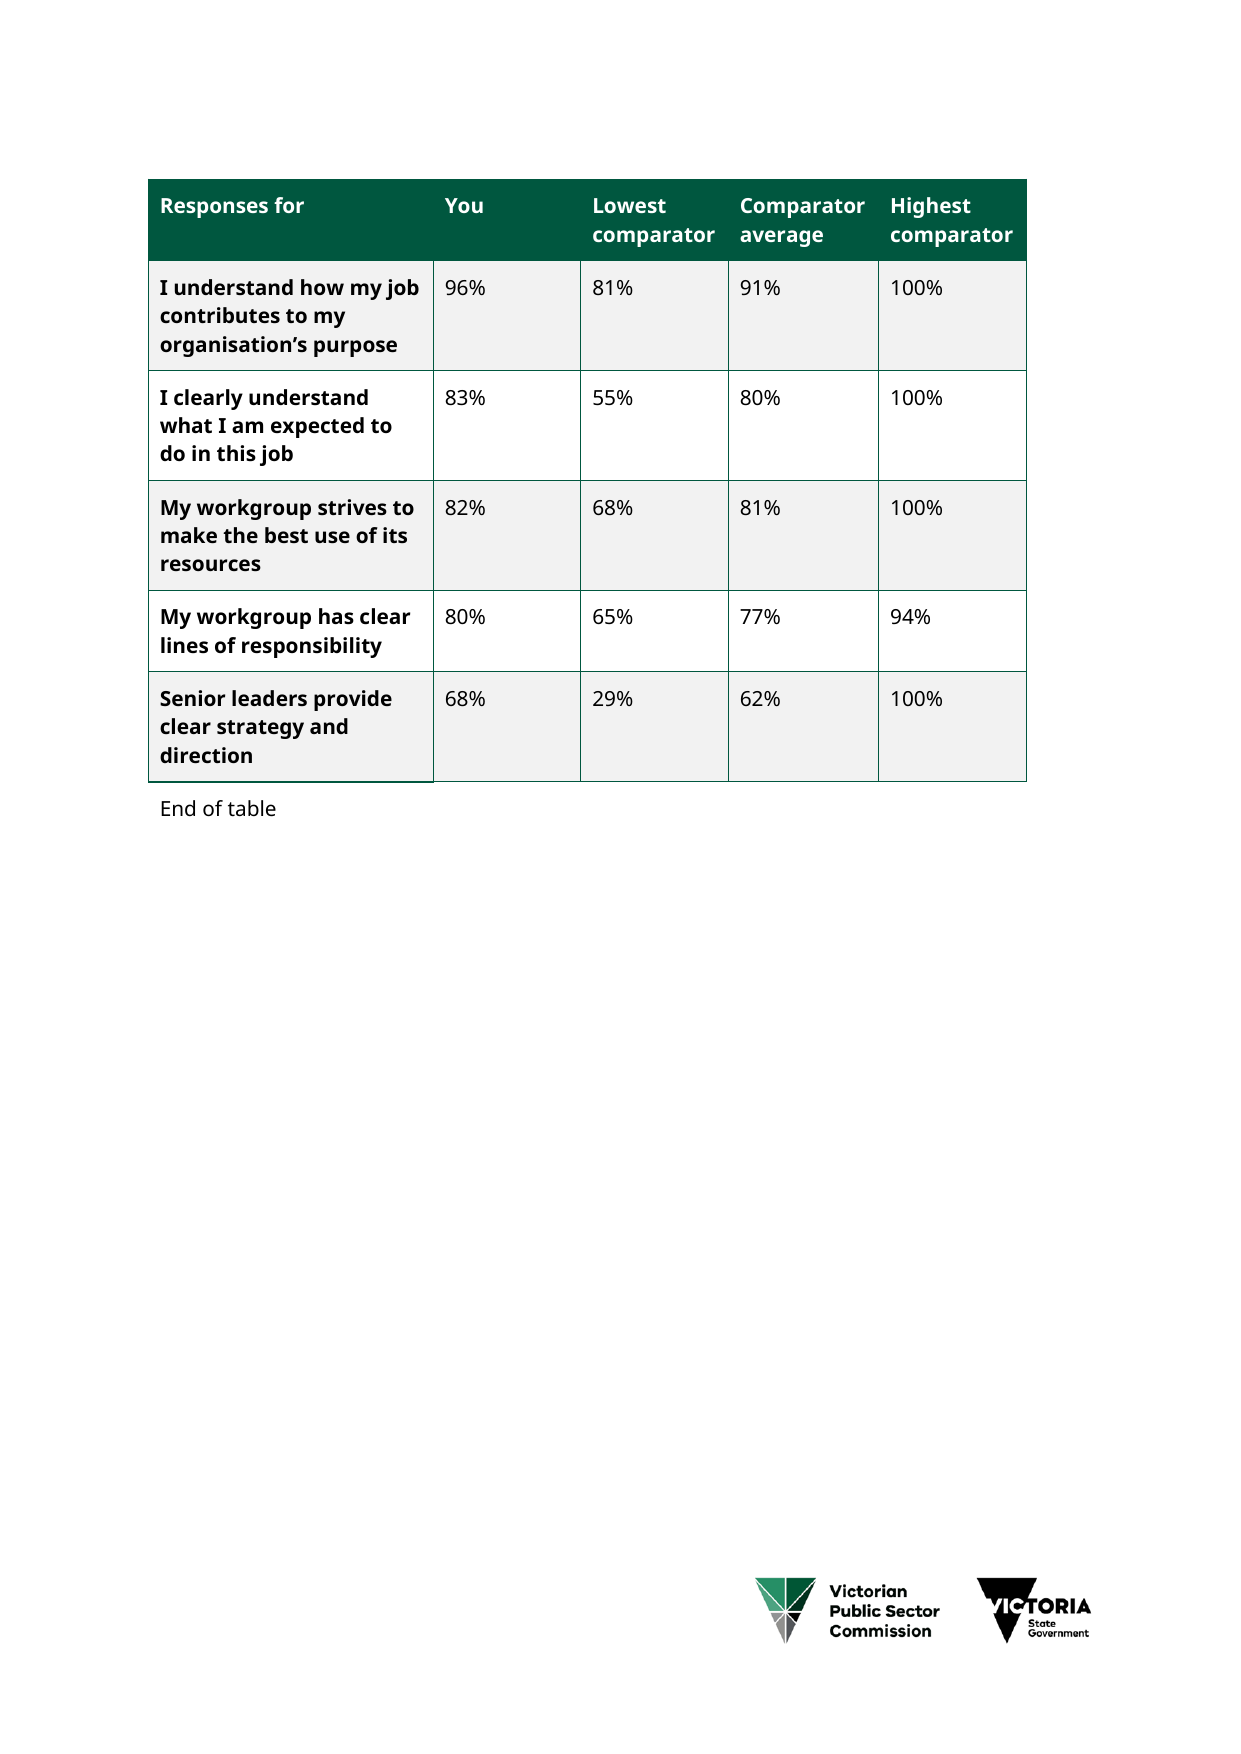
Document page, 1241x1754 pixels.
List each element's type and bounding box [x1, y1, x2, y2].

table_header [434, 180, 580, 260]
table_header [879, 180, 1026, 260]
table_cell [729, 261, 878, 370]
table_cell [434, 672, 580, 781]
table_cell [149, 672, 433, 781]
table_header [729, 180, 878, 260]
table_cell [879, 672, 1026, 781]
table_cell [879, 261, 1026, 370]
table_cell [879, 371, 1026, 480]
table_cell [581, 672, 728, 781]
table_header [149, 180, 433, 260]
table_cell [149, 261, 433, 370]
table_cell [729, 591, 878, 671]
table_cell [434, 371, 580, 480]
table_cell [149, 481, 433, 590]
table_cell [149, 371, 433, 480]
picture [754, 1577, 1093, 1645]
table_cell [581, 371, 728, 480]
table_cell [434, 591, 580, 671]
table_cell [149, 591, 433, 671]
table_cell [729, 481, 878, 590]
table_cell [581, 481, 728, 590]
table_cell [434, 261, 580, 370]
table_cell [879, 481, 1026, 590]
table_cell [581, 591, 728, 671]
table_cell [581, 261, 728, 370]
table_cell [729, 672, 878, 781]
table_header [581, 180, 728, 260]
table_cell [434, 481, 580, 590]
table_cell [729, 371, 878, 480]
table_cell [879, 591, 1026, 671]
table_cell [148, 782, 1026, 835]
